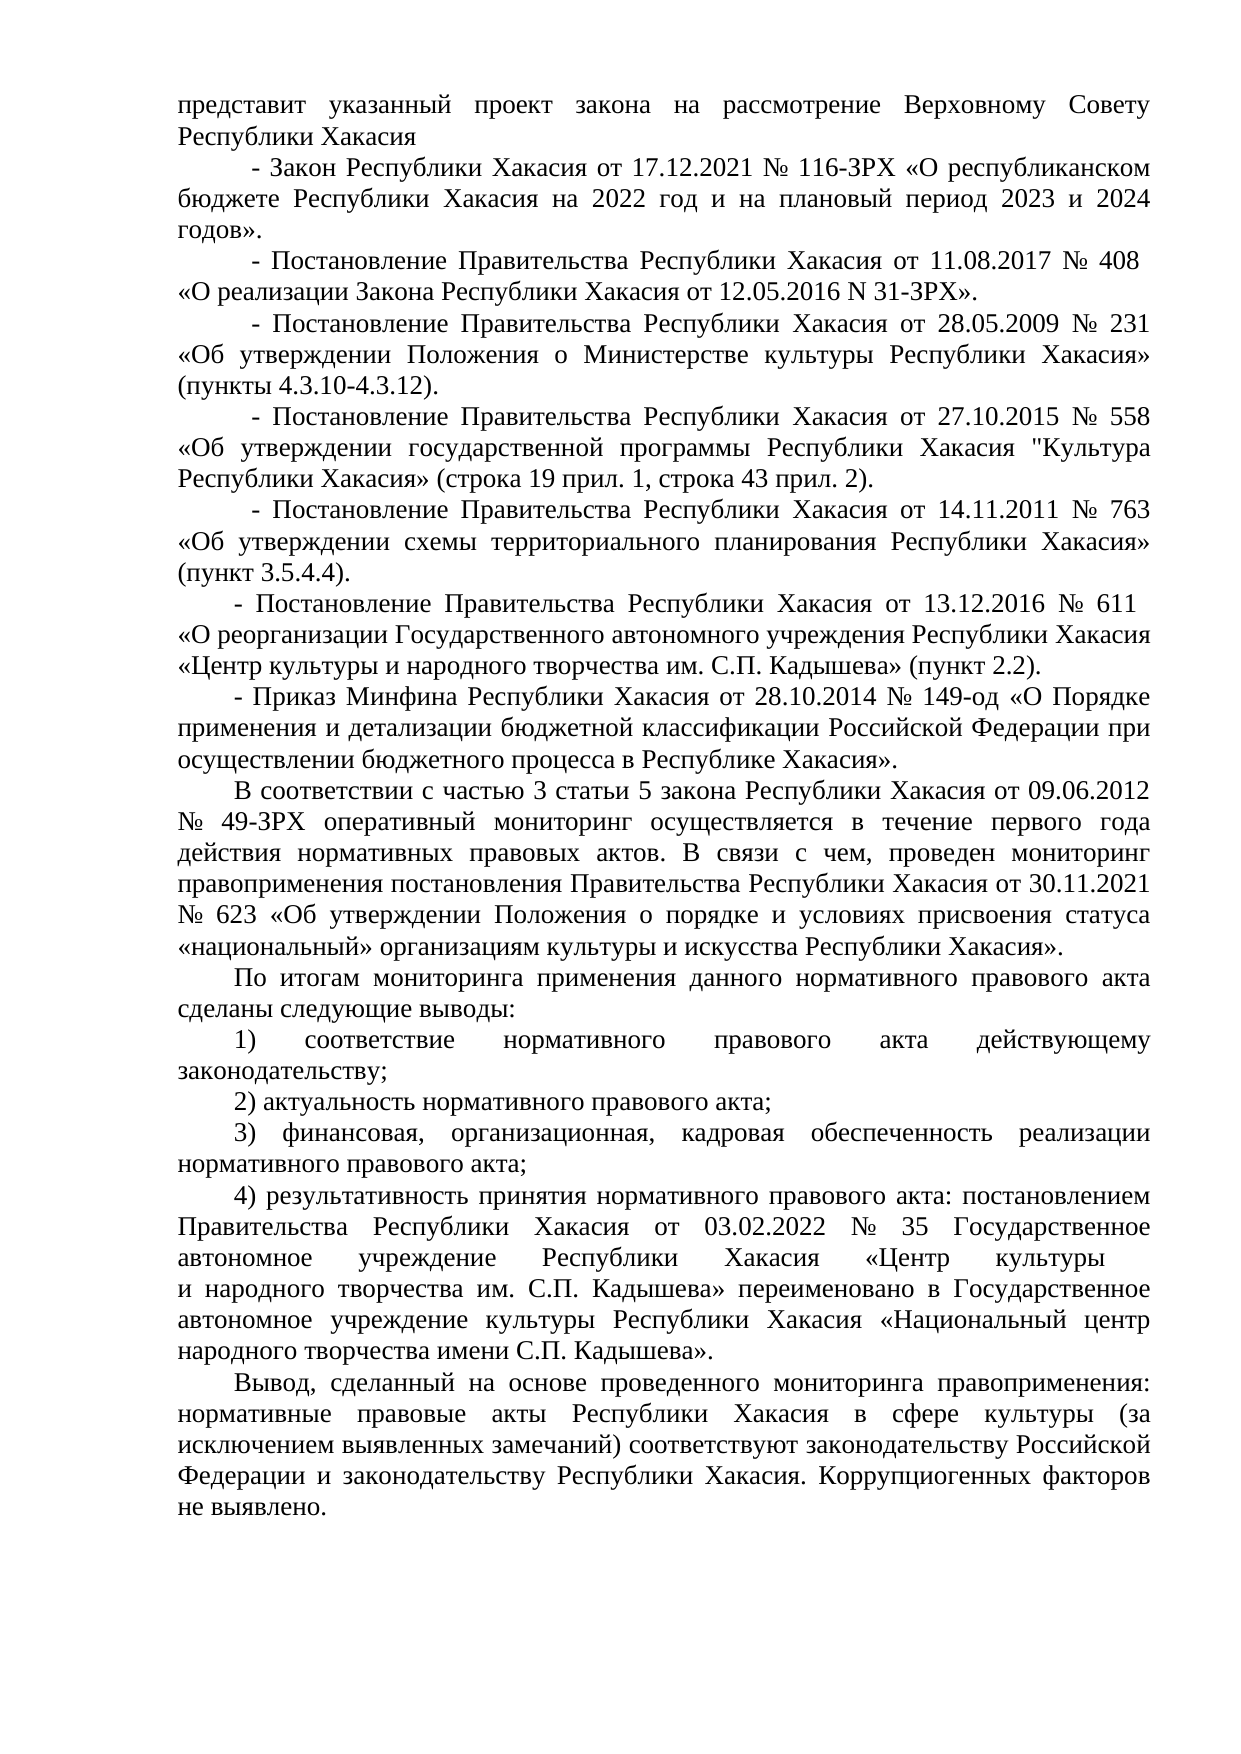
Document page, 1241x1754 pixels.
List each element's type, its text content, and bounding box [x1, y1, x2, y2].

text По итогам мониторинга применения данного нормативного правового акта сделаны следующие выводы: [177, 961, 1152, 1023]
text - Постановление Правительства Республики Хакасия от 14.11.2011 № 763 «Об утверждении схемы территориального планирования Республики Хакасия» (пункт 3.5.4.4). [177, 493, 1152, 587]
text 3) финансовая, организационная, кадровая обеспеченность реализации нормативного правового акта; [177, 1116, 1152, 1179]
text 4) результативность принятия нормативного правового акта: постановлением Правительства Республики Хакасия от 03.02.2022 № 35 Государственное автономное учреждение Республики Хакасия «Центр культуры и народного творчества им. С.П. Кадышева» переименовано в Государственное автономное учреждение культуры Республики Хакасия «Национальный центр народного творчества имени С.П. Кадышева». [177, 1179, 1152, 1366]
text - Постановление Правительства Республики Хакасия от 27.10.2015 № 558 «Об утверждении государственной программы Республики Хакасия "Культура Республики Хакасия» (строка 19 прил. 1, строка 43 прил. 2). [177, 400, 1152, 493]
text - Постановление Правительства Республики Хакасия от 11.08.2017 № 408 «О реализации Закона Республики Хакасия от 12.05.2016 N 31-ЗРХ». [177, 244, 1152, 307]
text - Закон Республики Хакасия от 17.12.2021 № 116-ЗРХ «О республиканском бюджете Республики Хакасия на 2022 год и на плановый период 2023 и 2024 годов». [177, 151, 1152, 244]
text Вывод, сделанный на основе проведенного мониторинга правоприменения: нормативные правовые акты Республики Хакасия в сфере культуры (за исключением выявленных замечаний) соответствуют законодательству Российской Федерации и законодательству Республики Хакасия. Коррупциогенных факторов не выявлено. [177, 1366, 1152, 1521]
text В соответствии с частью 3 статьи 5 закона Республики Хакасия от 09.06.2012 № 49-ЗРХ оперативный мониторинг осуществляется в течение первого года действия нормативных правовых актов. В связи с чем, проведен мониторинг правоприменения постановления Правительства Республики Хакасия от 30.11.2021 № 623 «Об утверждении Положения о порядке и условиях присвоения статуса «национальный» организациям культуры и искусства Республики Хакасия». [177, 774, 1152, 961]
text - Приказ Минфина Республики Хакасия от 28.10.2014 № 149-од «О Порядке применения и детализации бюджетной классификации Российской Федерации при осуществлении бюджетного процесса в Республике Хакасия». [177, 680, 1152, 774]
text 2) актуальность нормативного правового акта; [177, 1085, 1152, 1116]
text - Постановление Правительства Республики Хакасия от 13.12.2016 № 611 «О реорганизации Государственного автономного учреждения Республики Хакасия «Центр культуры и народного творчества им. С.П. Кадышева» (пункт 2.2). [177, 587, 1152, 680]
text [177, 89, 1152, 151]
text - Постановление Правительства Республики Хакасия от 28.05.2009 № 231 «Об утверждении Положения о Министерстве культуры Республики Хакасия» (пункты 4.3.10-4.3.12). [177, 307, 1152, 400]
text 1) соответствие нормативного правового акта действующему законодательству; [177, 1023, 1152, 1085]
